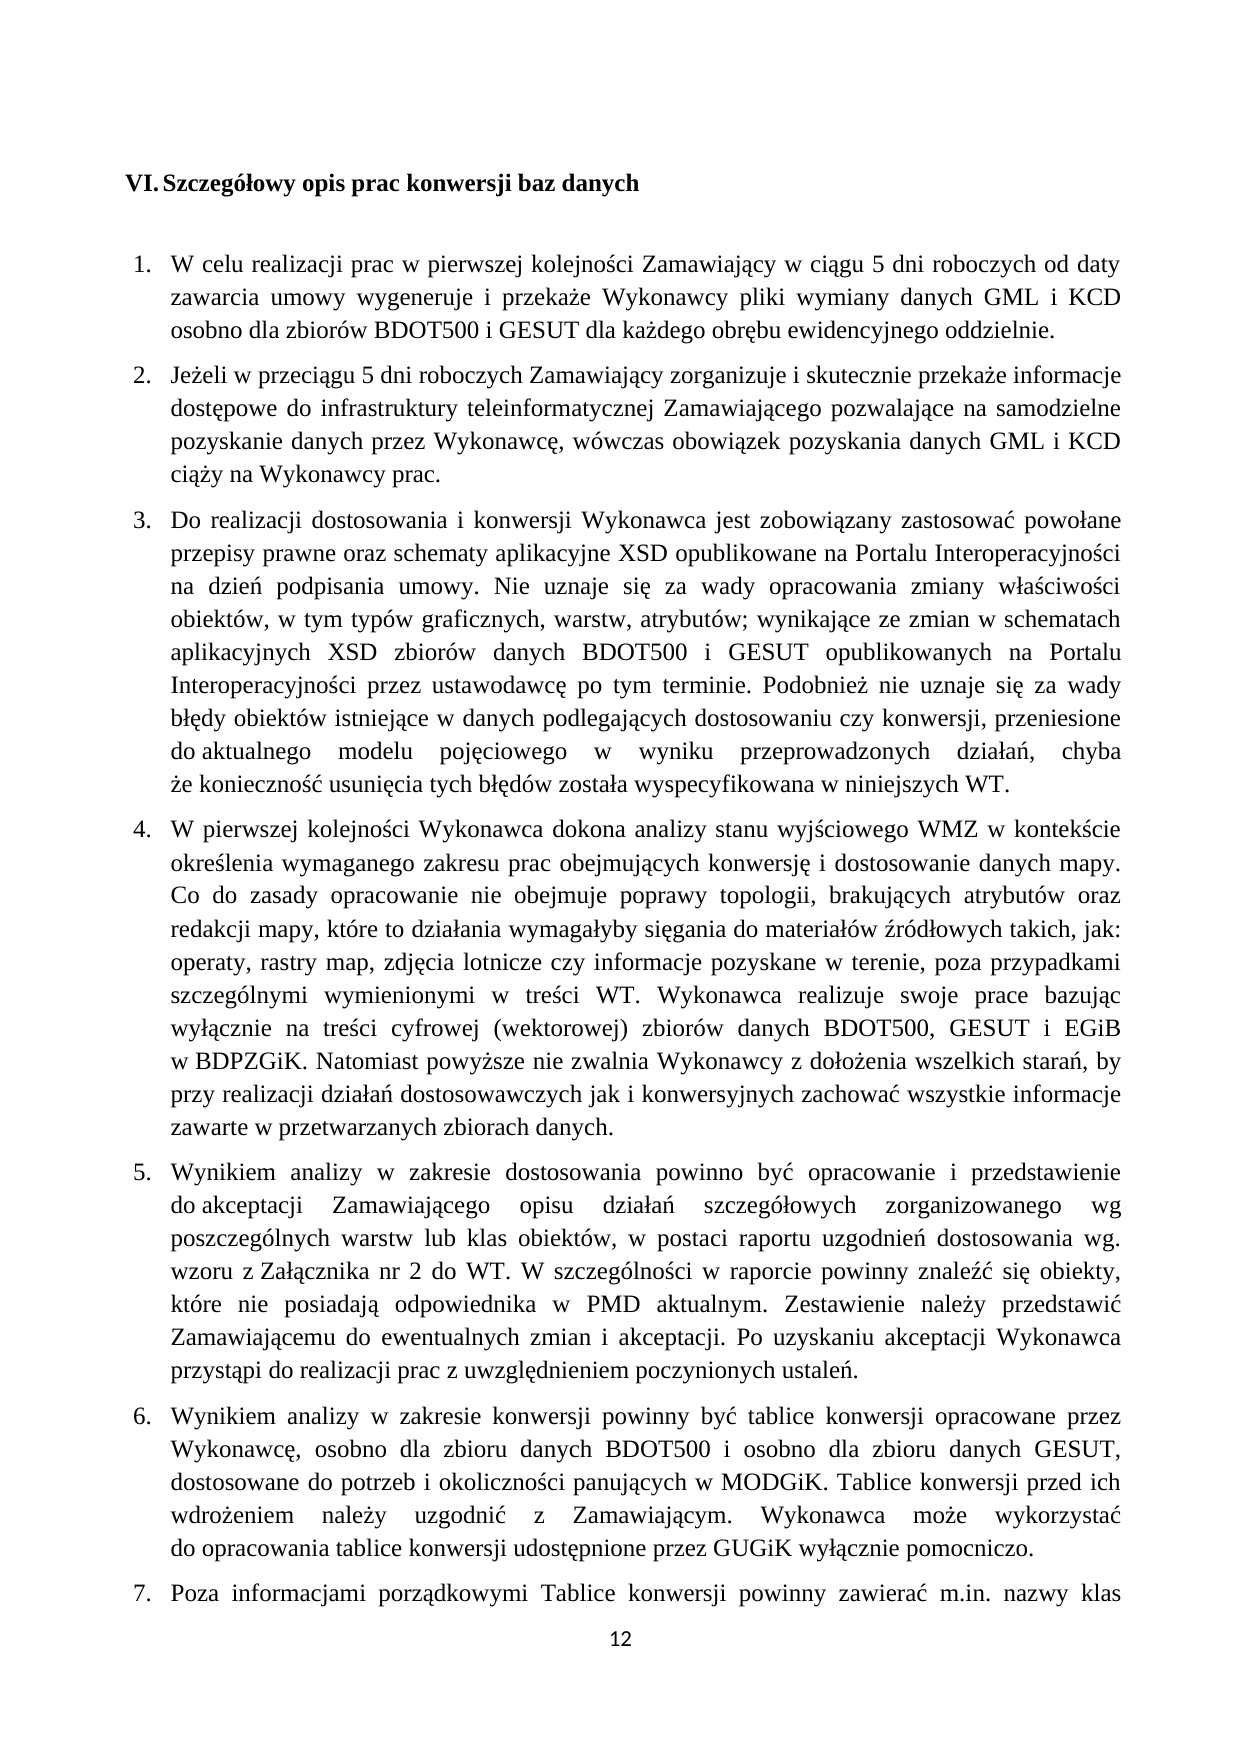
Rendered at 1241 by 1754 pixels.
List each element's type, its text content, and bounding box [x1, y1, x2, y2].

text W pierwszej kolejności Wykonawca dokona analizy stanu wyjściowego WMZ w kontekście określenia wymaganego zakresu prac obejmujących konwersję i dostosowanie danych mapy. Co do zasady opracowanie nie obejmuje poprawy topologii, brakujących atrybutów oraz redakcji mapy, które to działania wymagałyby sięgania do materiałów źródłowych takich, jak: operaty, rastry map, zdjęcia lotnicze czy informacje pozyskane w terenie, poza przypadkami szczególnymi wymienionymi w treści WT. Wykonawca realizuje swoje prace bazując wyłącznie na treści cyfrowej (wektorowej) zbiorów danych BDOT500, GESUT i EGiB w BDPZGiK. Natomiast powyższe nie zwalnia Wykonawcy z dołożenia wszelkich starań, by przy realizacji działań dostosowawczych jak i konwersyjnych zachować wszystkie informacje zawarte w przetwarzanych zbiorach danych. [133, 814, 1122, 1141]
text Wynikiem analizy w zakresie konwersji powinny być tablice konwersji opracowane przez Wykonawcę, osobno dla zbioru danych BDOT500 i osobno dla zbioru danych GESUT, dostosowane do potrzeb i okoliczności panujących w MODGiK. Tablice konwersji przed ich wdrożeniem należy uzgodnić z Zamawiającym. Wykonawca może wykorzystać do opracowania tablice konwersji udostępnione przez GUGiK wyłącznie pomocniczo. [133, 1401, 1122, 1562]
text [133, 1578, 1122, 1607]
list W celu realizacji prac w pierwszej kolejności Zamawiający w ciągu 5 dni roboczych od daty zawarcia umowy wygeneruje i przekaże Wykonawcy pliki wymiany danych GML i KCD osobno dla zbiorów BDOT500 i GESUT dla każdego obrębu ewidencyjnego oddzielnie. [133, 249, 1122, 343]
text Do realizacji dostosowania i konwersji Wykonawca jest zobowiązany zastosować powołane przepisy prawne oraz schematy aplikacyjne XSD opublikowane na Portalu Interoperacyjności na dzień podpisania umowy. Nie uznaje się za wady opracowania zmiany właściwości obiektów, w tym typów graficznych, warstw, atrybutów; wynikające ze zmian w schematach aplikacyjnych XSD zbiorów danych BDOT500 i GESUT opublikowanych na Portalu Interoperacyjności przez ustawodawcę po tym terminie. Podobnież nie uznaje się za wady błędy obiektów istniejące w danych podlegających dostosowaniu czy konwersji, przeniesione do aktualnego modelu pojęciowego w wyniku przeprowadzonych działań, chyba że konieczność usunięcia tych błędów została wyspecyfikowana w niniejszych WT. [133, 505, 1122, 798]
text Wynikiem analizy w zakresie dostosowania powinno być opracowanie i przedstawienie do akceptacji Zamawiającego opisu działań szczegółowych zorganizowanego wg poszczególnych warstw lub klas obiektów, w postaci raportu uzgodnień dostosowania wg. wzoru z Załącznika nr 2 do WT. W szczególności w raporcie powinny znaleźć się obiekty, które nie posiadają odpowiednika w PMD aktualnym. Zestawienie należy przedstawić Zamawiającemu do ewentualnych zmian i akceptacji. Po uzyskaniu akceptacji Wykonawca przystąpi do realizacji prac z uwzględnieniem poczynionych ustaleń. [133, 1157, 1122, 1384]
text Jeżeli w przeciągu 5 dni roboczych Zamawiający zorganizuje i skutecznie przekaże informacje dostępowe do infrastruktury teleinformatycznej Zamawiającego pozwalające na samodzielne pozyskanie danych przez Wykonawcę, wówczas obowiązek pozyskania danych GML i KCD ciąży na Wykonawcy prac. [133, 360, 1122, 488]
text Szczegółowy opis prac konwersji baz danych [125, 168, 1122, 197]
